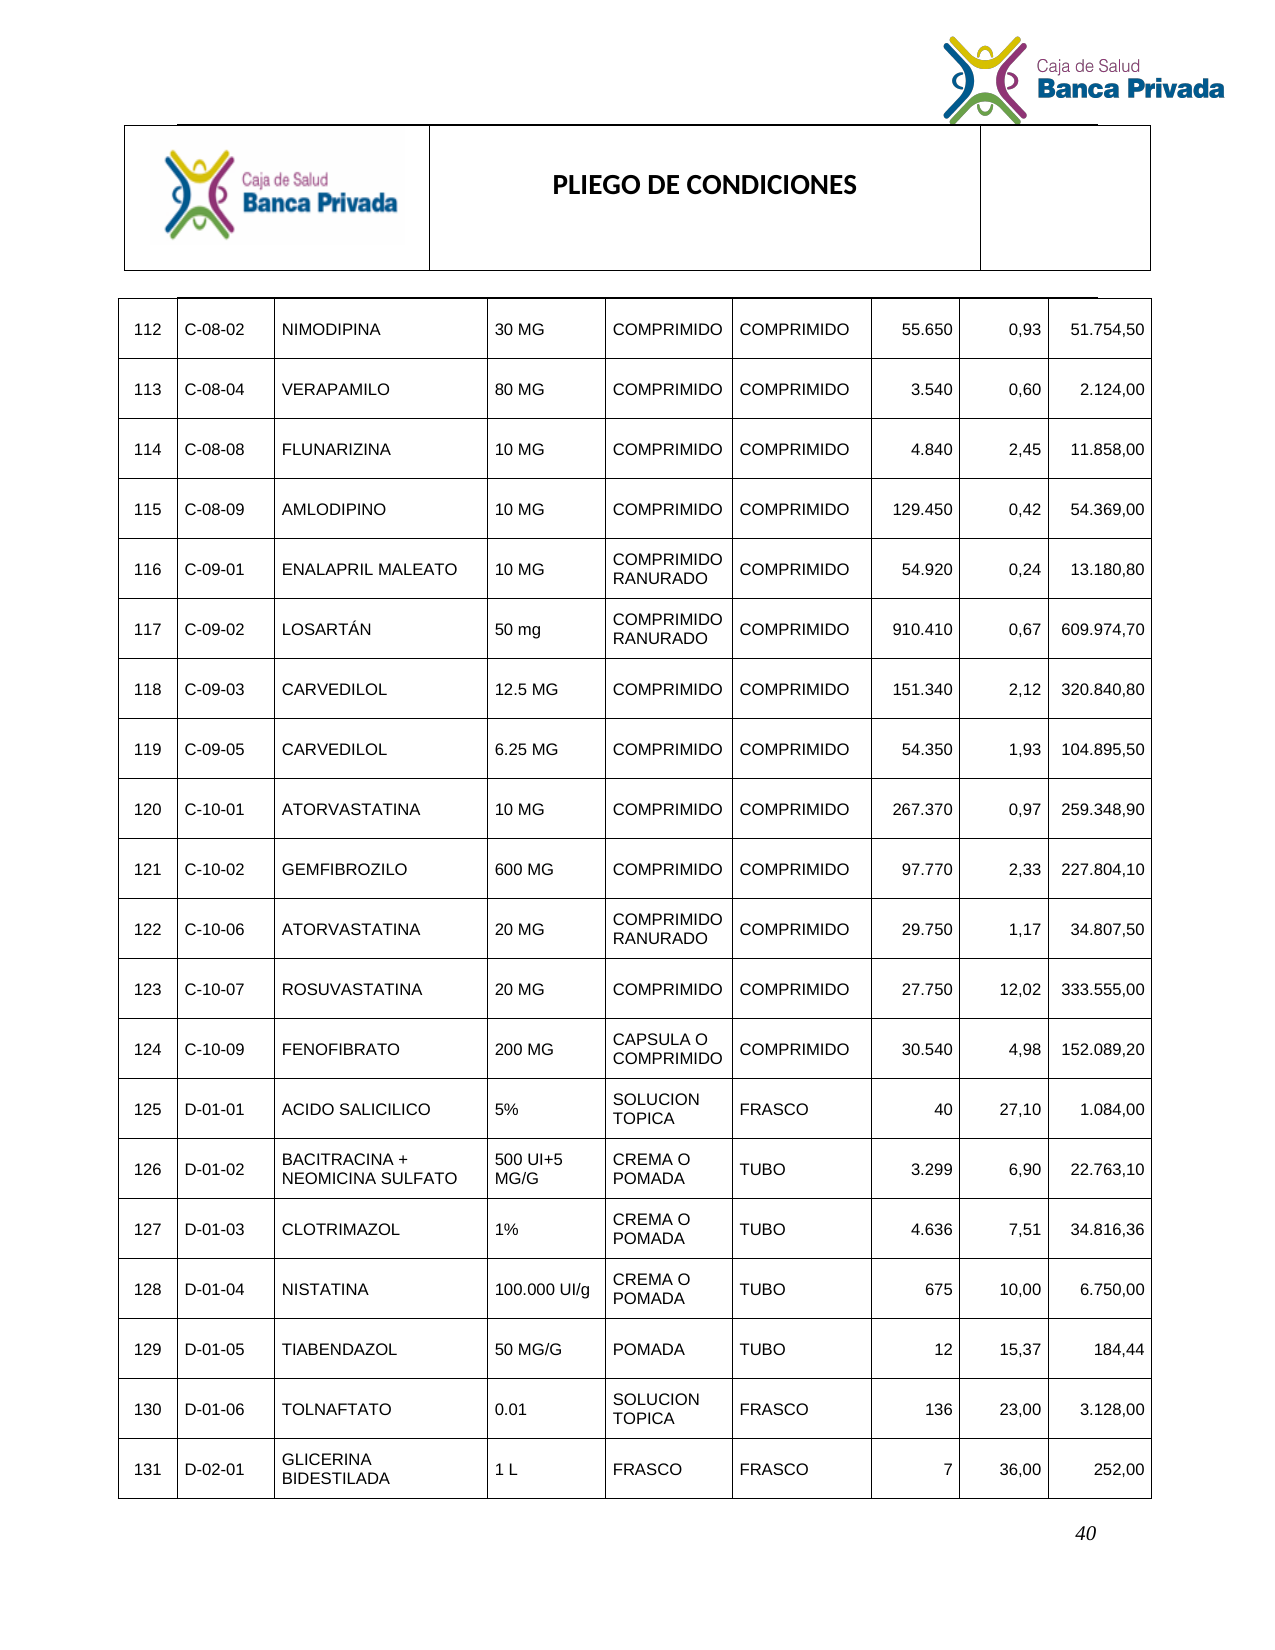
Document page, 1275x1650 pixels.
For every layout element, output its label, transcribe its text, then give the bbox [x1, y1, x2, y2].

table_cell 54.350 [872, 719, 959, 778]
table_cell D-01-05 [178, 1319, 274, 1378]
table_cell 0,24 [960, 539, 1048, 598]
table_cell 36,00 [960, 1439, 1048, 1498]
table_cell COMPRIMIDO RANURADO [606, 539, 732, 598]
table_cell 10,00 [960, 1259, 1048, 1318]
table_cell 104.895,50 [1049, 719, 1151, 778]
table_cell COMPRIMIDO RANURADO [606, 599, 732, 658]
table_cell BACITRACINA + NEOMICINA SULFATO [275, 1139, 487, 1198]
table_cell TUBO [733, 1259, 871, 1318]
table_cell 7 [872, 1439, 959, 1498]
table_cell C-08-08 [178, 419, 274, 478]
table_cell 50 mg [488, 599, 605, 658]
table_cell FRASCO [606, 1439, 732, 1498]
table_cell 13.180,80 [1049, 539, 1151, 598]
table_cell TUBO [733, 1139, 871, 1198]
table_cell 10 MG [488, 479, 605, 538]
table_cell 100.000 UI/g [488, 1259, 605, 1318]
table_cell 123 [119, 959, 177, 1018]
table_cell C-10-01 [178, 779, 274, 838]
table_cell 55.650 [872, 299, 959, 358]
table_cell 259.348,90 [1049, 779, 1151, 838]
table_cell CARVEDILOL [275, 719, 487, 778]
table_cell C-08-09 [178, 479, 274, 538]
table_cell 184,44 [1049, 1319, 1151, 1378]
table_cell 20 MG [488, 899, 605, 958]
table_cell NIMODIPINA [275, 299, 487, 358]
table_cell TUBO [733, 1199, 871, 1258]
table_cell 130 [119, 1379, 177, 1438]
table_cell 12,02 [960, 959, 1048, 1018]
table_cell NISTATINA [275, 1259, 487, 1318]
table_cell 120 [119, 779, 177, 838]
table_cell 6.25 MG [488, 719, 605, 778]
table_cell 200 MG [488, 1019, 605, 1078]
table_cell 0.01 [488, 1379, 605, 1438]
table_cell 0,60 [960, 359, 1048, 418]
table_cell 119 [119, 719, 177, 778]
table_cell 600 MG [488, 839, 605, 898]
table_cell 10 MG [488, 779, 605, 838]
picture [932, 126, 980, 135]
table_cell C-10-09 [178, 1019, 274, 1078]
table_cell COMPRIMIDO RANURADO [606, 899, 732, 958]
table_cell 152.089,20 [1049, 1019, 1151, 1078]
table_cell COMPRIMIDO [606, 419, 732, 478]
table_cell CAPSULA O COMPRIMIDO [606, 1019, 732, 1078]
table_cell 129 [119, 1319, 177, 1378]
table_cell 127 [119, 1199, 177, 1258]
table_cell 500 UI+5 MG/G [488, 1139, 605, 1198]
table_cell 20 MG [488, 959, 605, 1018]
table_cell ENALAPRIL MALEATO [275, 539, 487, 598]
table_cell CARVEDILOL [275, 659, 487, 718]
table_cell 0,93 [960, 299, 1048, 358]
table_cell COMPRIMIDO [733, 959, 871, 1018]
table_cell ATORVASTATINA [275, 779, 487, 838]
table_cell 30.540 [872, 1019, 959, 1078]
table_cell CREMA O POMADA [606, 1199, 732, 1258]
table_cell 151.340 [872, 659, 959, 718]
table_cell COMPRIMIDO [733, 479, 871, 538]
table_cell 27.750 [872, 959, 959, 1018]
table_cell C-10-07 [178, 959, 274, 1018]
table_cell COMPRIMIDO [733, 599, 871, 658]
table_cell C-10-06 [178, 899, 274, 958]
picture [981, 126, 1150, 135]
table_cell 124 [119, 1019, 177, 1078]
table_cell COMPRIMIDO [733, 359, 871, 418]
table_cell COMPRIMIDO [733, 659, 871, 718]
table_cell 5% [488, 1079, 605, 1138]
table_cell 12 [872, 1319, 959, 1378]
table_cell 113 [119, 359, 177, 418]
table_cell TUBO [733, 1319, 871, 1378]
table_cell 121 [119, 839, 177, 898]
table_cell 22.763,10 [1049, 1139, 1151, 1198]
table_cell 1 L [488, 1439, 605, 1498]
table_cell POMADA [606, 1319, 732, 1378]
table_cell 126 [119, 1139, 177, 1198]
table_cell TIABENDAZOL [275, 1319, 487, 1378]
table_cell COMPRIMIDO [606, 479, 732, 538]
table_cell 4.840 [872, 419, 959, 478]
table_cell COMPRIMIDO [733, 719, 871, 778]
table_cell D-01-04 [178, 1259, 274, 1318]
table_cell 3.299 [872, 1139, 959, 1198]
table_cell 2.124,00 [1049, 359, 1151, 418]
table_cell C-08-02 [178, 299, 274, 358]
table_cell 609.974,70 [1049, 599, 1151, 658]
table_cell 675 [872, 1259, 959, 1318]
table_cell 4,98 [960, 1019, 1048, 1078]
table_cell 131 [119, 1439, 177, 1498]
table_cell 118 [119, 659, 177, 718]
table_cell COMPRIMIDO [606, 959, 732, 1018]
table_cell 34.816,36 [1049, 1199, 1151, 1258]
table_cell 1% [488, 1199, 605, 1258]
table_cell 54.369,00 [1049, 479, 1151, 538]
table_cell 29.750 [872, 899, 959, 958]
table_cell 128 [119, 1259, 177, 1318]
table_cell C-09-02 [178, 599, 274, 658]
table_cell 23,00 [960, 1379, 1048, 1438]
table_cell FRASCO [733, 1379, 871, 1438]
table_cell 4.636 [872, 1199, 959, 1258]
table_cell COMPRIMIDO [606, 839, 732, 898]
table_cell FLUNARIZINA [275, 419, 487, 478]
table_cell COMPRIMIDO [606, 779, 732, 838]
table_cell 115 [119, 479, 177, 538]
table_cell 0,67 [960, 599, 1048, 658]
table_cell 2,33 [960, 839, 1048, 898]
table_cell 27,10 [960, 1079, 1048, 1138]
table_cell SOLUCION TOPICA [606, 1079, 732, 1138]
table_cell 51.754,50 [1049, 299, 1151, 358]
table_cell 1.084,00 [1049, 1079, 1151, 1138]
table_cell D-01-06 [178, 1379, 274, 1438]
table_cell C-09-05 [178, 719, 274, 778]
table_cell 7,51 [960, 1199, 1048, 1258]
table_cell D-01-01 [178, 1079, 274, 1138]
table_cell 136 [872, 1379, 959, 1438]
table_cell 10 MG [488, 419, 605, 478]
table_cell 1,93 [960, 719, 1048, 778]
table_cell D-01-02 [178, 1139, 274, 1198]
table_cell C-10-02 [178, 839, 274, 898]
table_cell COMPRIMIDO [733, 1019, 871, 1078]
table_cell 97.770 [872, 839, 959, 898]
table_cell COMPRIMIDO [606, 299, 732, 358]
table_cell 12.5 MG [488, 659, 605, 718]
table_cell COMPRIMIDO [733, 299, 871, 358]
table_cell AMLODIPINO [275, 479, 487, 538]
table_cell 30 MG [488, 299, 605, 358]
table_cell 129.450 [872, 479, 959, 538]
picture [932, 28, 1237, 135]
table_cell C-09-01 [178, 539, 274, 598]
table_cell ACIDO SALICILICO [275, 1079, 487, 1138]
table_cell SOLUCION TOPICA [606, 1379, 732, 1438]
table_cell 40 [872, 1079, 959, 1138]
table_cell 3.128,00 [1049, 1379, 1151, 1438]
table_cell 227.804,10 [1049, 839, 1151, 898]
table_cell COMPRIMIDO [733, 839, 871, 898]
table_cell GLICERINA BIDESTILADA [275, 1439, 487, 1498]
table_cell FRASCO [733, 1079, 871, 1138]
table_cell D-02-01 [178, 1439, 274, 1498]
table_cell COMPRIMIDO [733, 419, 871, 478]
table_cell 2,12 [960, 659, 1048, 718]
table_cell 2,45 [960, 419, 1048, 478]
table_cell 34.807,50 [1049, 899, 1151, 958]
table_cell COMPRIMIDO [606, 659, 732, 718]
table_cell CREMA O POMADA [606, 1259, 732, 1318]
table_cell 910.410 [872, 599, 959, 658]
table_cell C-08-04 [178, 359, 274, 418]
table_cell 333.555,00 [1049, 959, 1151, 1018]
table_cell FRASCO [733, 1439, 871, 1498]
table_cell CREMA O POMADA [606, 1139, 732, 1198]
table_cell 122 [119, 899, 177, 958]
table_cell 0,42 [960, 479, 1048, 538]
table_cell D-01-03 [178, 1199, 274, 1258]
table_cell CLOTRIMAZOL [275, 1199, 487, 1258]
table_cell 1,17 [960, 899, 1048, 958]
picture [150, 126, 406, 245]
table_cell 114 [119, 419, 177, 478]
table_cell VERAPAMILO [275, 359, 487, 418]
table_cell C-09-03 [178, 659, 274, 718]
table_cell 0,97 [960, 779, 1048, 838]
table_cell 15,37 [960, 1319, 1048, 1378]
table_cell FENOFIBRATO [275, 1019, 487, 1078]
table_cell 3.540 [872, 359, 959, 418]
table_cell ROSUVASTATINA [275, 959, 487, 1018]
table_cell 10 MG [488, 539, 605, 598]
table_cell TOLNAFTATO [275, 1379, 487, 1438]
table_cell GEMFIBROZILO [275, 839, 487, 898]
table_cell ATORVASTATINA [275, 899, 487, 958]
table_cell COMPRIMIDO [733, 539, 871, 598]
table_cell 80 MG [488, 359, 605, 418]
table_cell COMPRIMIDO [733, 779, 871, 838]
table_cell 6.750,00 [1049, 1259, 1151, 1318]
table_cell 125 [119, 1079, 177, 1138]
table_cell COMPRIMIDO [606, 719, 732, 778]
table_cell 252,00 [1049, 1439, 1151, 1498]
table_cell LOSARTÁN [275, 599, 487, 658]
table_cell COMPRIMIDO [606, 359, 732, 418]
table_cell 116 [119, 539, 177, 598]
table_cell COMPRIMIDO [733, 899, 871, 958]
table_cell 50 MG/G [488, 1319, 605, 1378]
table_cell 6,90 [960, 1139, 1048, 1198]
table_cell 11.858,00 [1049, 419, 1151, 478]
table_cell 112 [119, 299, 177, 358]
table_cell 267.370 [872, 779, 959, 838]
table_cell 320.840,80 [1049, 659, 1151, 718]
table_cell 117 [119, 599, 177, 658]
table_cell 54.920 [872, 539, 959, 598]
